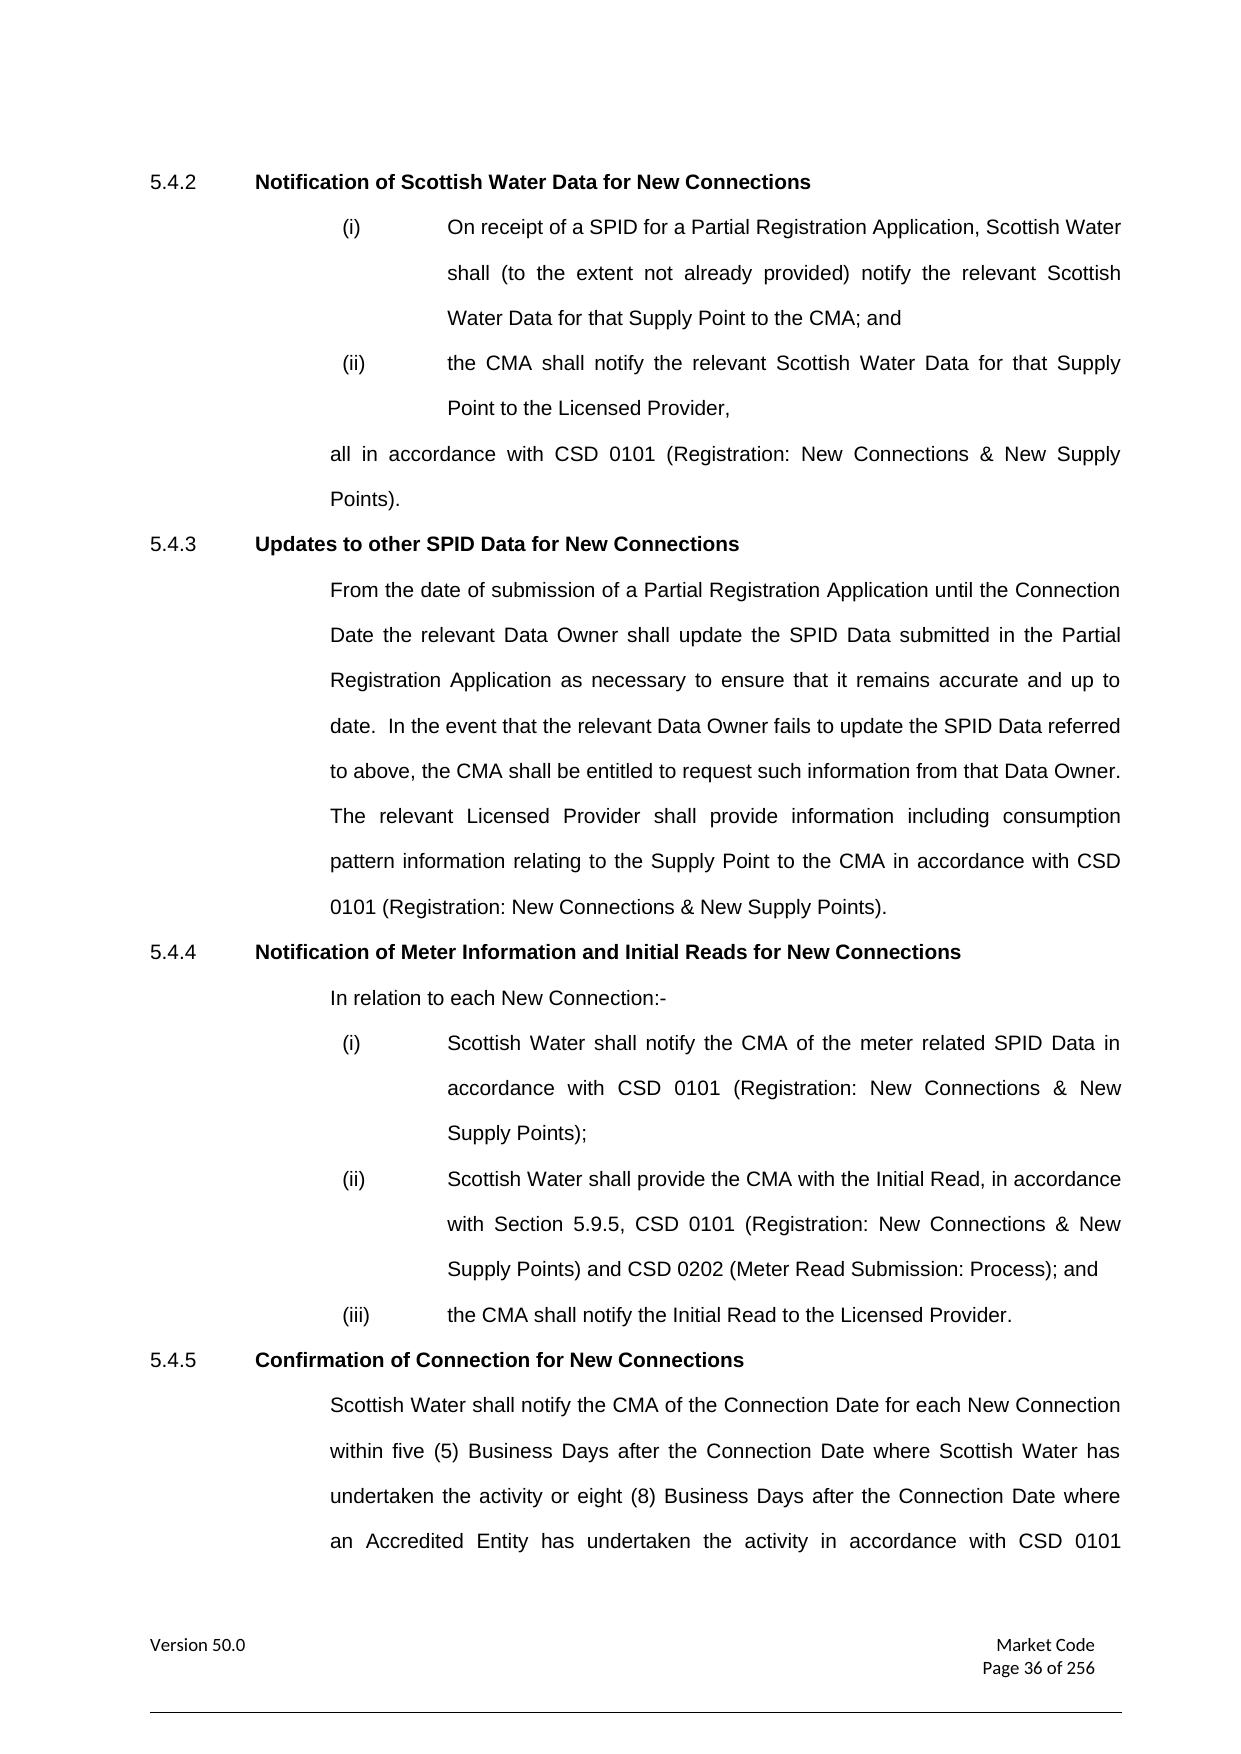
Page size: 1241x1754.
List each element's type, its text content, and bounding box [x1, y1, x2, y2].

text Confirmation of Connection for New Connections [150, 1331, 1122, 1376]
text the shall notify the relevant Scottish Water Data for that Supply Point to the Licensed Provider, [342, 334, 1122, 425]
list From the date of submission of a Partial Registration Application until the Connection Date the relevant Data Owner shall update the SPID Data submitted in the Partial Registration Application as necessary to ensure that it remains accurate and up to date. In the event that the relevant Data Owner fails to update the SPID Data referred to above, the shall be entitled to request such information from that Data Owner. The relevant Licensed Provider shall provide information including consumption pattern information relating to the Supply Point to the in accordance with CSD 0101 (Registration: New Connections & New Supply Points). [330, 561, 1122, 923]
text On receipt of a SPID for a Partial Registration Application, Scottish Water shall (to the extent not already provided) notify the relevant Scottish Water Data for that Supply Point to the ; and [342, 198, 1122, 334]
text Updates to other SPID Data for New Connections [150, 516, 1122, 561]
text Scottish Water shall notify the of the meter related SPID Data in accordance with CSD 0101 (Registration: New Connections & New Supply Points); [342, 1014, 1122, 1150]
text Notification of Meter Information and Initial Reads for New Connections [150, 923, 1122, 969]
text Notification of Scottish Water Data for New Connections [150, 153, 1122, 198]
list all in accordance with CSD 0101 (Registration: New Connections & New Supply Points). [330, 425, 1122, 516]
text the shall notify the Initial Read to the Licensed Provider. [342, 1286, 1122, 1331]
text Scottish Water shall provide the with the Initial Read, in accordance with Section 5.9.5, CSD 0101 (Registration: New Connections & New Supply Points) and CSD 0202 (Meter Read Submission: Process); and [342, 1150, 1122, 1286]
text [330, 1376, 1122, 1558]
text In relation to each New Connection:- [330, 969, 1122, 1014]
